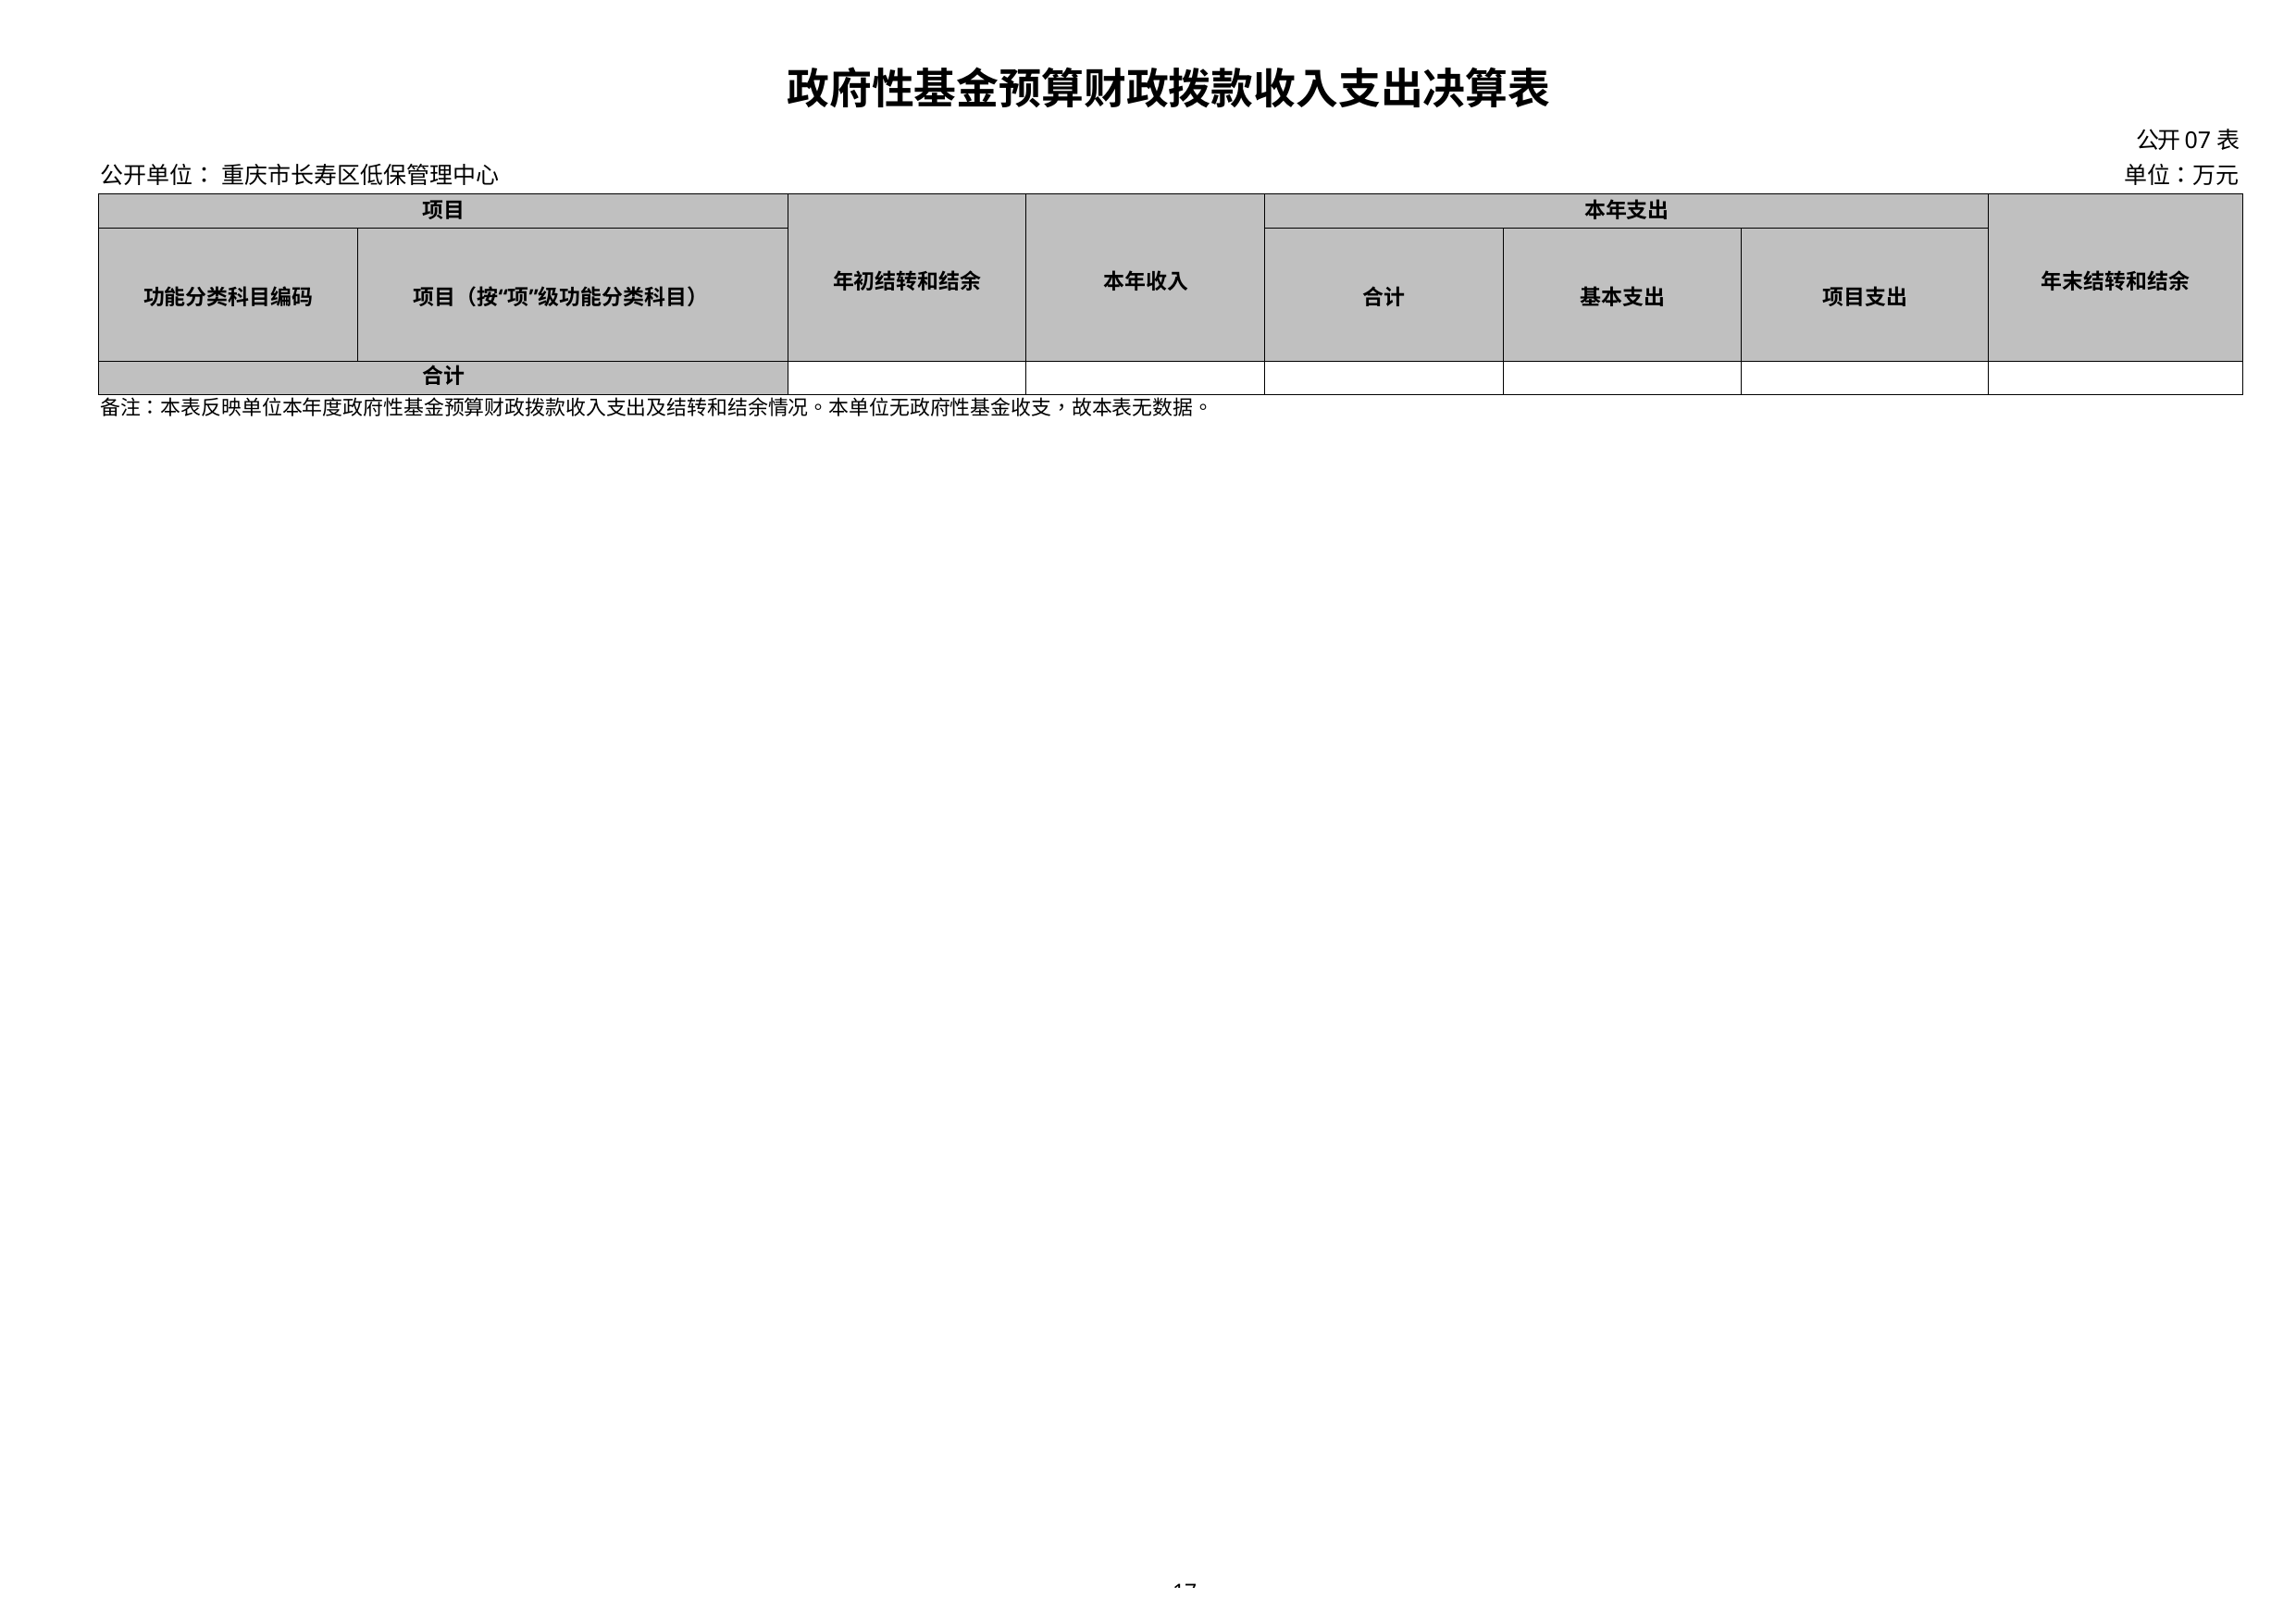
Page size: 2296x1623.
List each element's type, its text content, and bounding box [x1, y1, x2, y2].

table_cell [788, 362, 1025, 394]
table_header 项目 [99, 194, 788, 228]
text 公开 07 表单位：万元 [2125, 124, 2241, 190]
table_cell 基本支出 [1504, 229, 1741, 361]
table_cell 合计 [1265, 229, 1503, 361]
table_cell [1026, 362, 1264, 394]
table_cell [1504, 362, 1741, 394]
table_cell 项目（按“项”级功能分类科目） [358, 229, 788, 361]
subtitle 政府性基金预算财政拨款收入支出决算表 [787, 59, 1557, 117]
table_cell 功能分类科目编码 [99, 229, 357, 361]
table_header 年初结转和结余 [788, 194, 1025, 361]
table_cell [1989, 362, 2242, 394]
table_cell [1742, 362, 1988, 394]
table_header 本年支出 [1265, 194, 1988, 228]
table_cell 项目支出 [1742, 229, 1988, 361]
table_cell [1265, 362, 1503, 394]
text 公开单位： 重庆市长寿区低保管理中心 [100, 159, 508, 191]
table_header 年末结转和结余 [1989, 194, 2242, 361]
table_header 本年收入 [1026, 194, 1264, 361]
table_cell 合计 [99, 362, 788, 394]
text 备注：本表反映单位本年度政府性基金预算财政拨款收入支出及结转和结余情况。本单位无政府性基金收支，故本表无数据。 [100, 395, 2266, 419]
